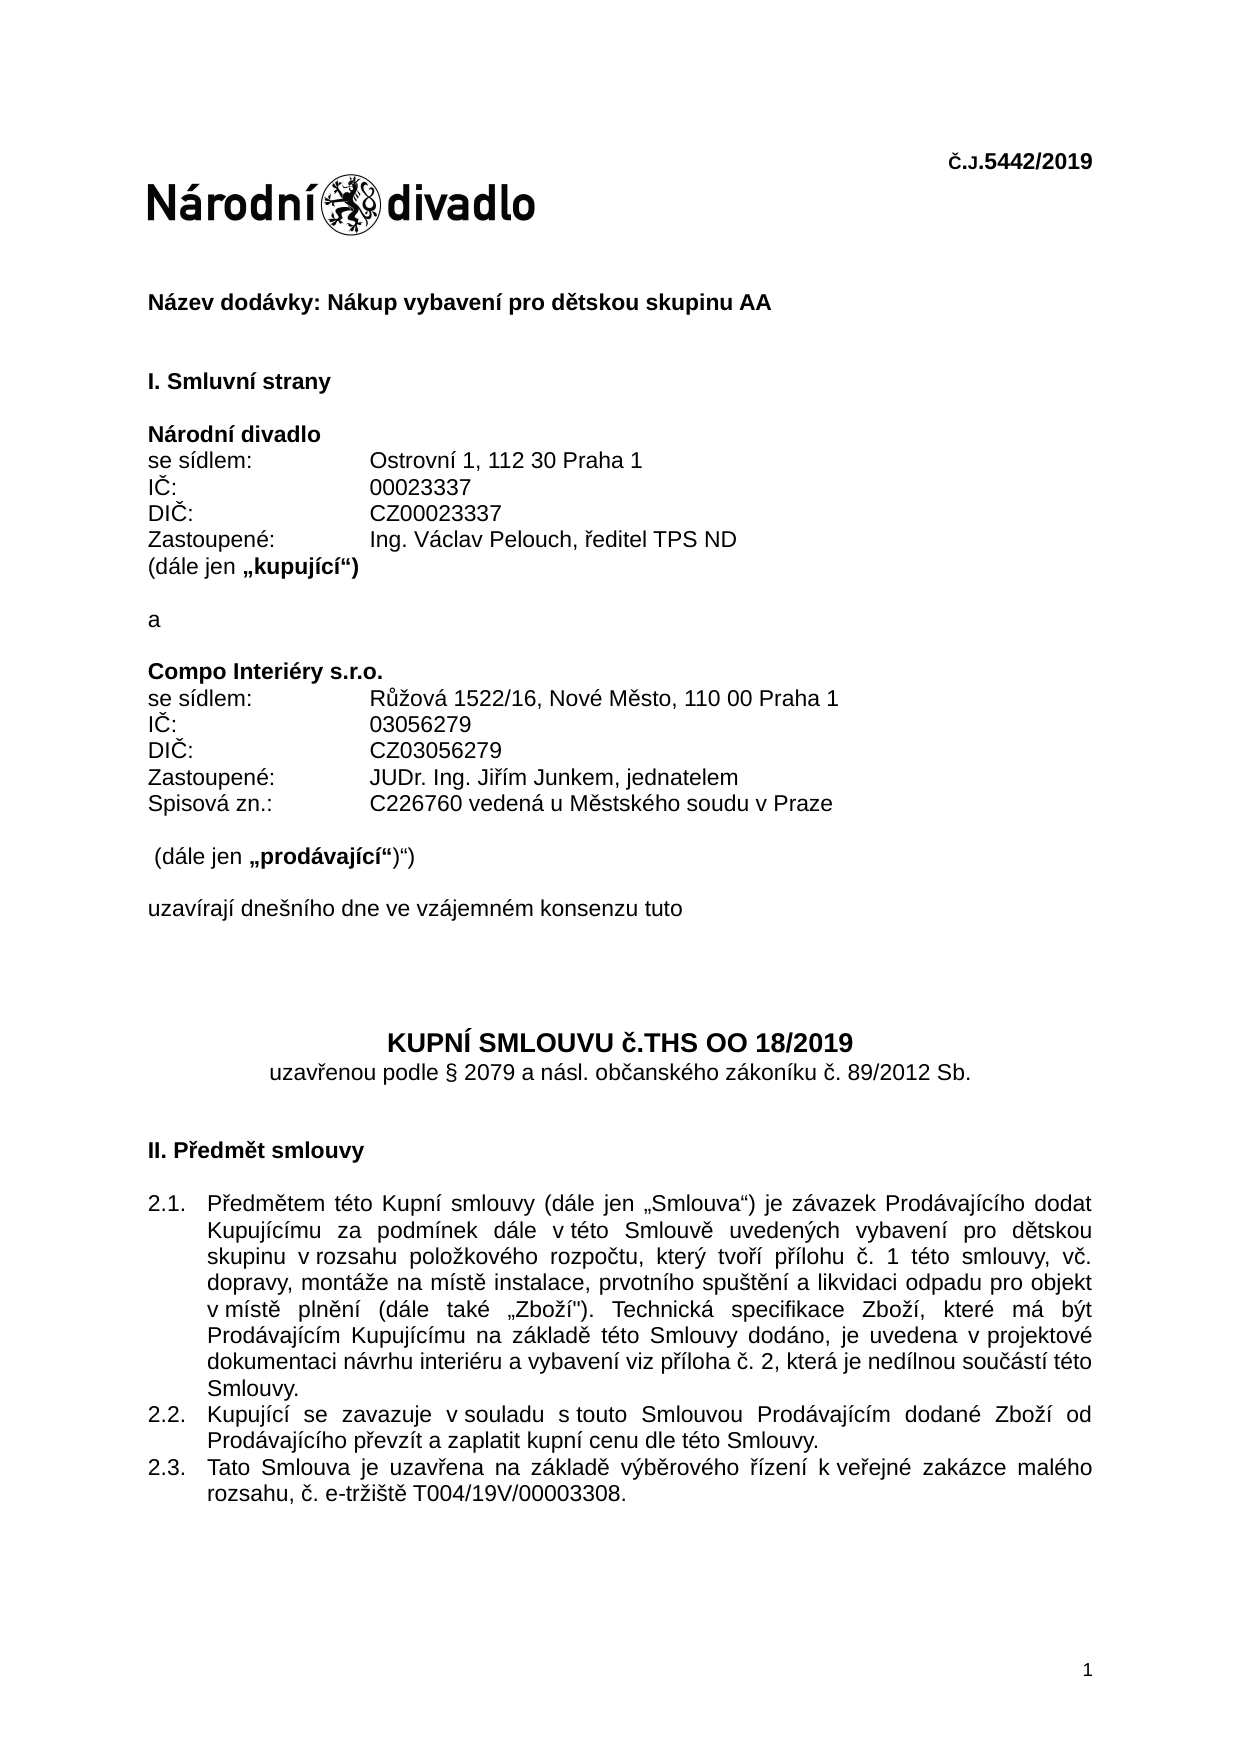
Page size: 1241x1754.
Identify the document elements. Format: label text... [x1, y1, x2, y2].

text KUPNÍ SMLOUVU č.THS OO 18/2019 [148, 1027, 1092, 1058]
text 2.2. Kupující se zavazuje v souladu s touto Smlouvou Prodávajícím dodané Zboží od Prodávajícího převzít a zaplatit kupní cenu dle této Smlouvy. [148, 1401, 1092, 1454]
picture [147, 174, 536, 237]
text 2.3. Tato Smlouva je uzavřena na základě výběrového řízení k veřejné zakázce malého rozsahu, č. e-tržiště T004/19V/00003308. [148, 1454, 1092, 1506]
text DIČ: CZ00023337 [148, 500, 1092, 526]
text 2.1. Předmětem této Kupní smlouvy (dále jen „Smlouva“) je závazek Prodávajícího dodat Kupujícímu za podmínek dále v této Smlouvě uvedených vybavení pro dětskou skupinu v rozsahu položkového rozpočtu, který tvoří přílohu č. 1 této smlouvy, vč. dopravy, montáže na místě instalace, prvotního spuštění a likvidaci odpadu pro objekt v místě plnění (dále také „Zboží"). Technická specifikace Zboží, které má být Prodávajícím Kupujícímu na základě této Smlouvy dodáno, je uvedena v projektové dokumentaci návrhu interiéru a vybavení viz příloha č. 2, která je nedílnou součástí této Smlouvy. [148, 1190, 1092, 1401]
text DIČ: CZ03056279 [148, 737, 1092, 764]
text se sídlem: Ostrovní 1, 112 30 Praha 1 [148, 447, 1092, 474]
text (dále jen „prodávající“)“) [148, 843, 1092, 869]
text Zastoupené: JUDr. Ing. Jiřím Junkem, jednatelem [148, 764, 1092, 790]
text II. Předmět smlouvy [148, 1137, 1092, 1164]
text uzavírají dnešního dne ve vzájemném konsenzu tuto [148, 895, 1092, 922]
text I. Smluvní strany [148, 368, 1092, 395]
text a [148, 606, 1092, 632]
text IČ: 00023337 [148, 474, 1092, 500]
text Compo Interiéry s.r.o. [148, 658, 1092, 684]
text Název dodávky: Nákup vybavení pro dětskou skupinu AA [148, 289, 1092, 316]
text Národní divadlo [148, 421, 1092, 447]
text (dále jen „kupující“) [148, 553, 1092, 579]
text uzavřenou podle § 2079 a násl. občanského zákoníku č. 89/2012 Sb. [148, 1058, 1092, 1085]
text se sídlem: Růžová 1522/16, Nové Město, 110 00 Praha 1 [148, 684, 1092, 711]
text Zastoupené: Ing. Václav Pelouch, ředitel TPS ND [148, 526, 1092, 553]
text Spisová zn.: C226760 vedená u Městského soudu v Praze [148, 790, 1092, 816]
text IČ: 03056279 [148, 711, 1092, 737]
text č.j.5442/2019 [148, 148, 1092, 174]
